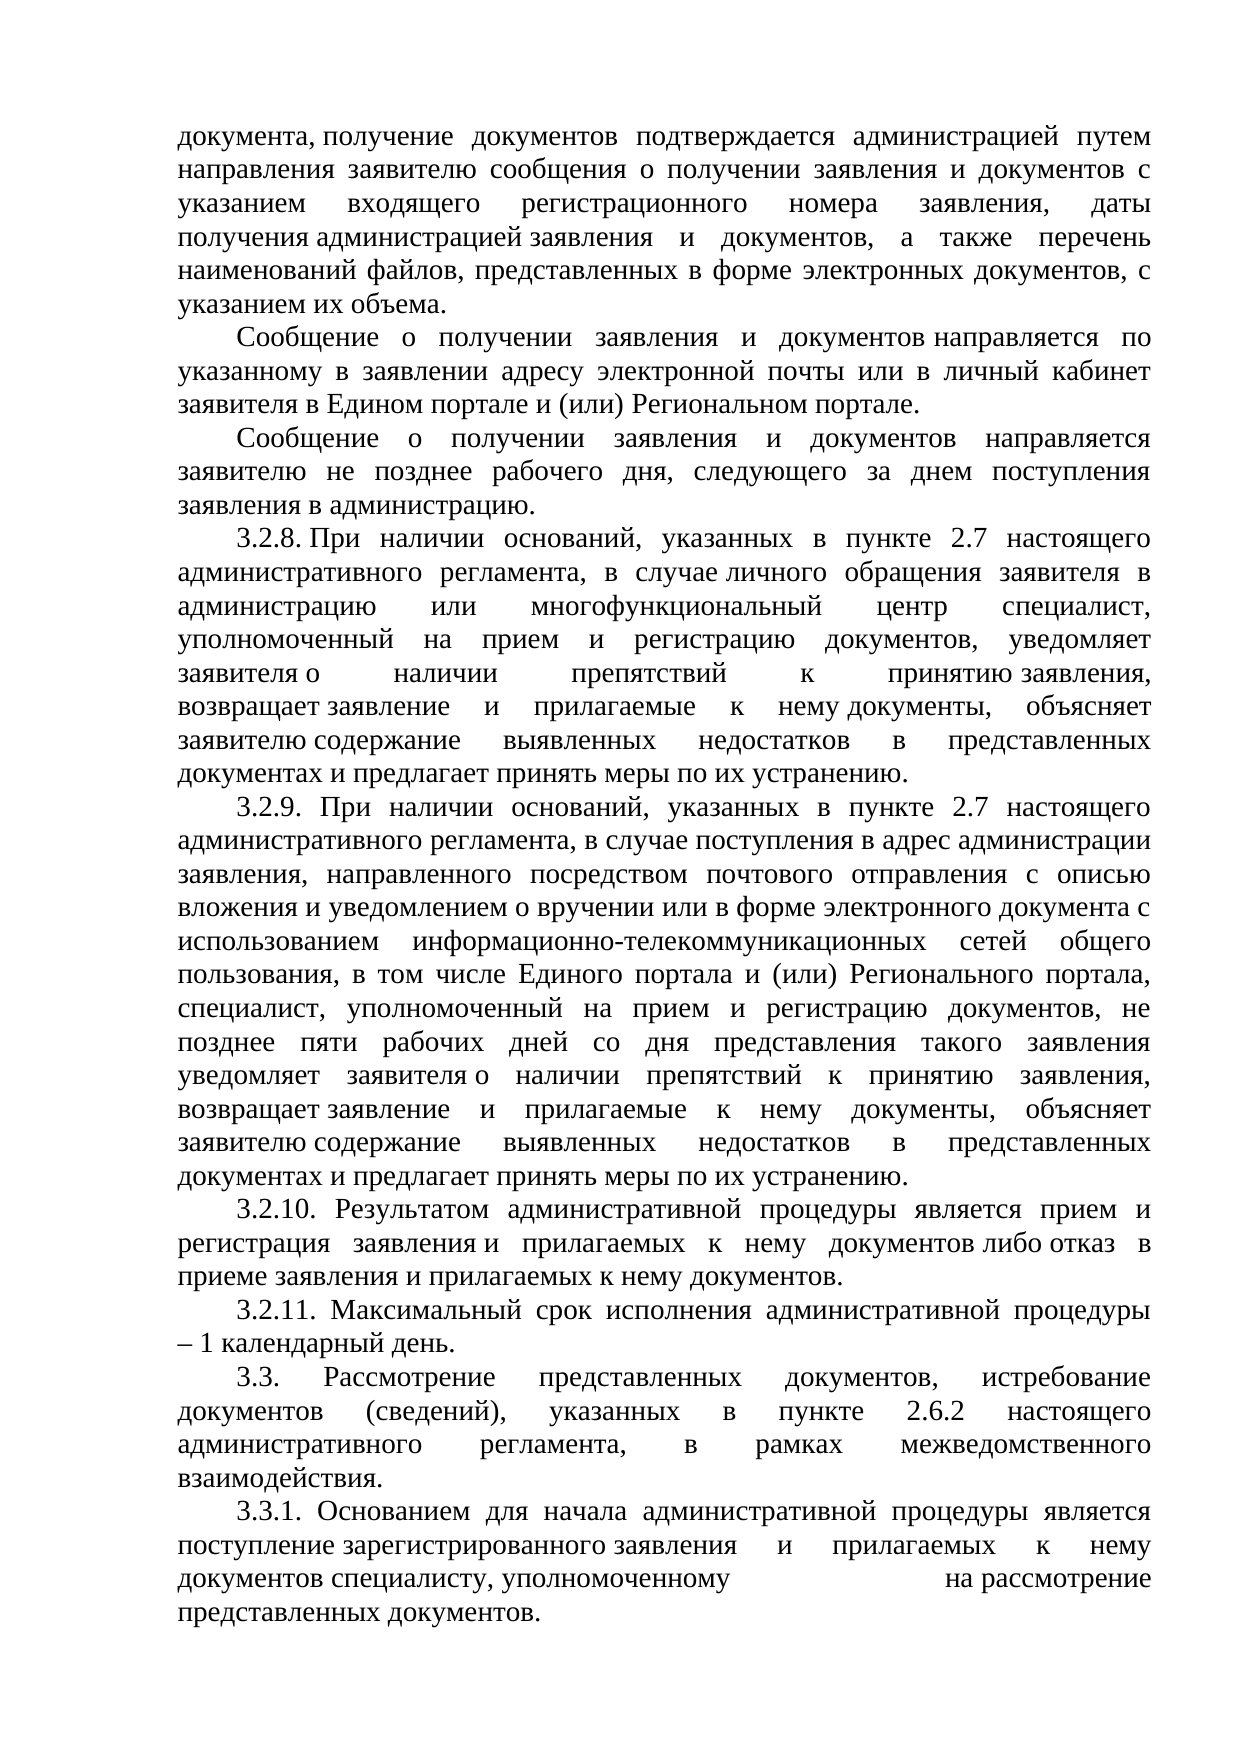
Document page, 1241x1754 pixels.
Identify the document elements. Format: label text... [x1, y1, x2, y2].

text 3.3. Рассмотрение представленных документов, истребование документов (сведений), указанных в пункте 2.6.2 настоящего административного регламента, в рамках межведомственного взаимодействия. [177, 1359, 1152, 1493]
text 3.3.1. Основанием для начала административной процедуры является поступление зарегистрированного заявления и прилагаемых к нему документов специалисту, уполномоченному на рассмотрение представленных документов. [177, 1493, 1152, 1627]
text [177, 118, 1152, 319]
text Сообщение о получении заявления и документов направляется заявителю не позднее рабочего дня, следующего за днем поступления заявления в администрацию. [177, 420, 1152, 521]
text 3.2.10. Результатом административной процедуры является прием и регистрация заявления и прилагаемых к нему документов либо отказ в приеме заявления и прилагаемых к нему документов. [177, 1191, 1152, 1292]
text 3.2.9. При наличии оснований, указанных в пункте 2.7 настоящего административного регламента, в случае поступления в адрес администрации заявления, направленного посредством почтового отправления с описью вложения и уведомлением о вручении или в форме электронного документа с использованием информационно-телекоммуникационных сетей общего пользования, в том числе Единого портала и (или) Регионального портала, специалист, уполномоченный на прием и регистрацию документов, не позднее пяти рабочих дней со дня представления такого заявления уведомляет заявителя о наличии препятствий к принятию заявления, возвращает заявление и прилагаемые к нему документы, объясняет заявителю содержание выявленных недостатков в представленных документах и предлагает принять меры по их устранению. [177, 789, 1152, 1191]
text 3.2.8. При наличии оснований, указанных в пункте 2.7 настоящего административного регламента, в случае личного обращения заявителя в администрацию или многофункциональный центр специалист, уполномоченный на прием и регистрацию документов, уведомляет заявителя о наличии препятствий к принятию заявления, возвращает заявление и прилагаемые к нему документы, объясняет заявителю содержание выявленных недостатков в представленных документах и предлагает принять меры по их устранению. [177, 521, 1152, 789]
text Сообщение о получении заявления и документов направляется по указанному в заявлении адресу электронной почты или в личный кабинет заявителя в Едином портале и (или) Региональном портале. [177, 319, 1152, 420]
text 3.2.11. Максимальный срок исполнения административной процедуры – 1 календарный день. [177, 1292, 1152, 1359]
